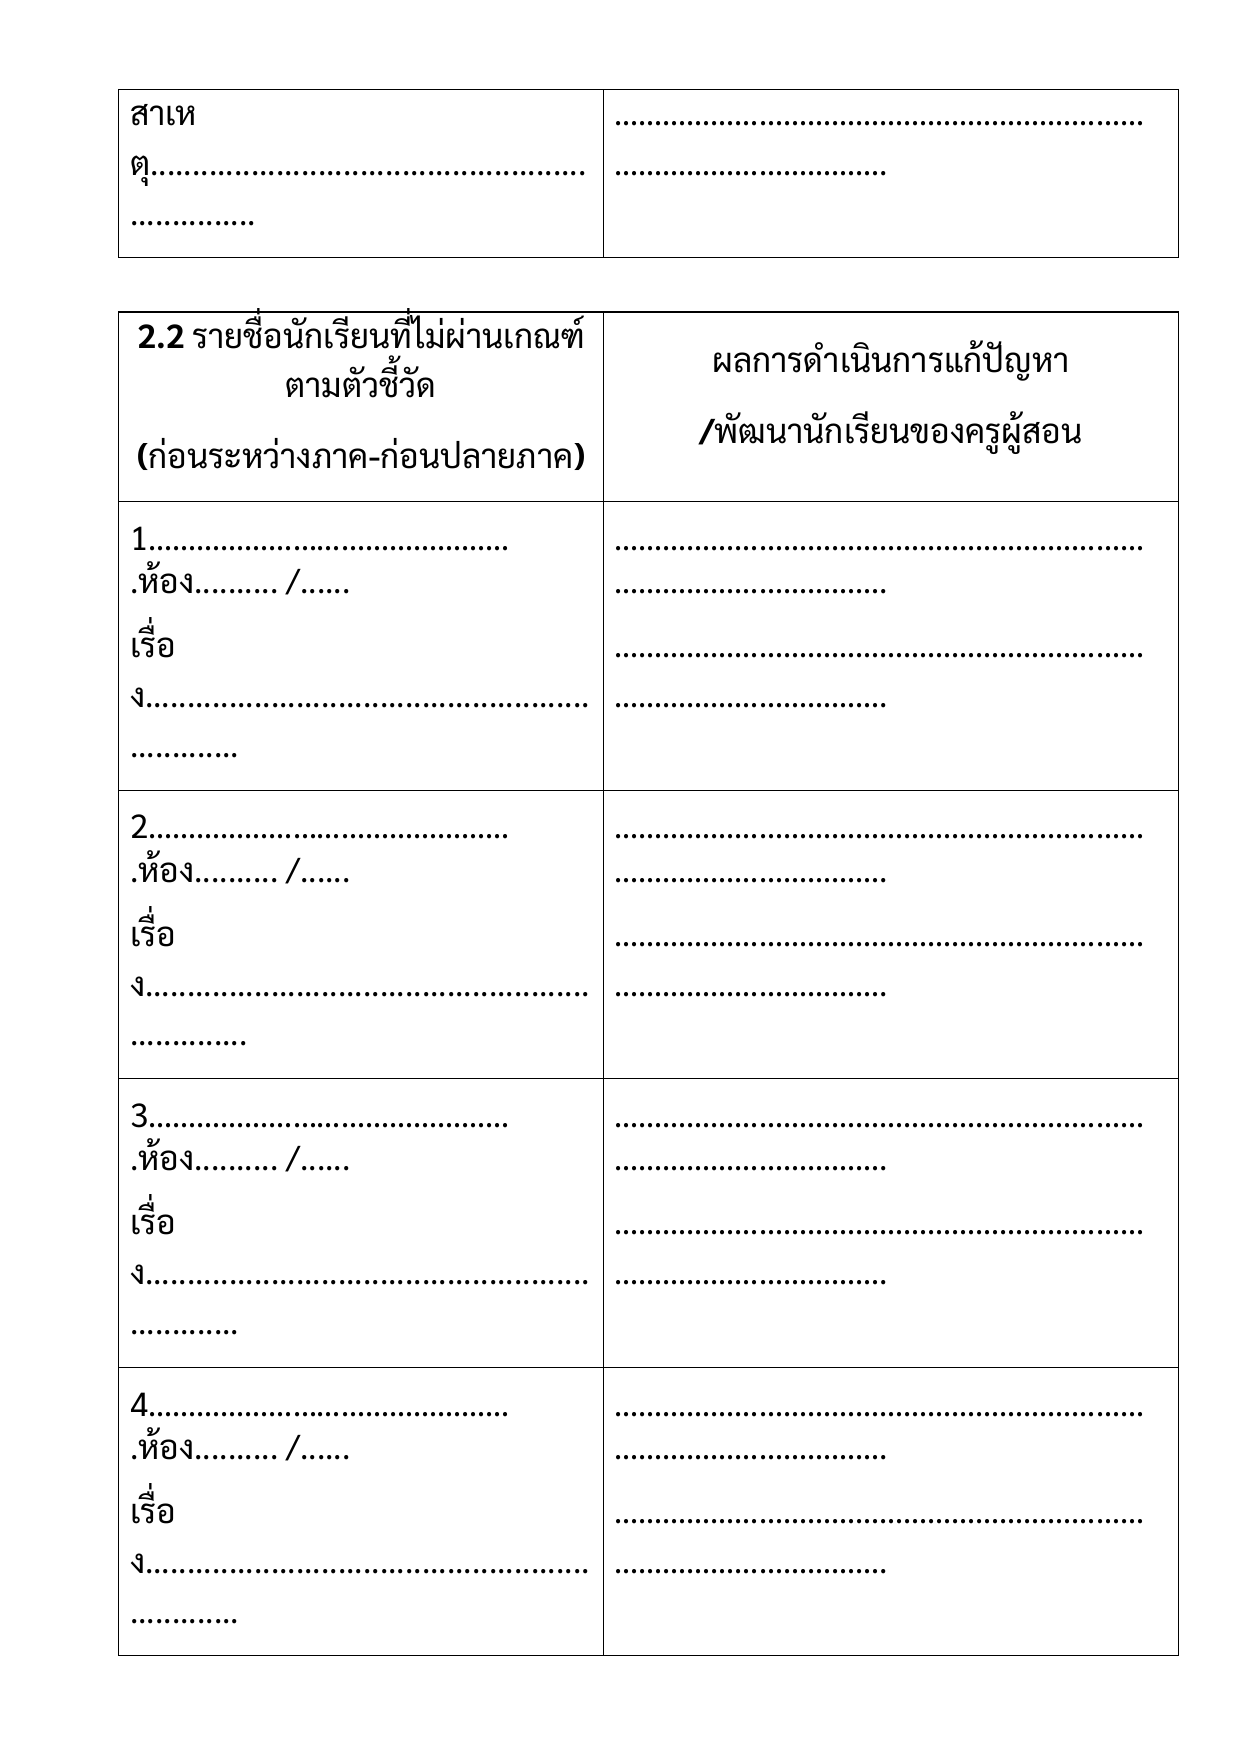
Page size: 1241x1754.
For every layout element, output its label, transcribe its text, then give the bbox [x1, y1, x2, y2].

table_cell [604, 1368, 1178, 1655]
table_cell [604, 90, 1178, 257]
table_cell 4……………………………………….ห้อง.......... /...... เรื่อง.................................................................. [119, 1368, 603, 1655]
table_header ผลการดำเนินการแก้ปัญหา /พัฒนานักเรียนของครูผู้สอน [604, 313, 1178, 501]
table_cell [119, 90, 603, 257]
table_cell ………………………………………………………………………………………. ………………………………………………………………………………………. [604, 791, 1178, 1078]
table_cell ………………………………………………………………………………………. ………………………………………………………………………………………. [604, 502, 1178, 789]
table_cell 1……………………………………….ห้อง.......... /...... เรื่อง.................................................................. [119, 502, 603, 789]
table_cell 2……………………………………….ห้อง.......... /...... เรื่อง................................................................... [119, 791, 603, 1078]
table_header 2.2 รายชื่อนักเรียนที่ไม่ผ่านเกณฑ์ตามตัวชี้วัด (ก่อนระหว่างภาค-ก่อนปลายภาค) [119, 313, 603, 501]
table_cell 3……………………………………….ห้อง.......... /...... เรื่อง.................................................................. [119, 1079, 603, 1367]
table_cell ………………………………………………………………………………………. ………………………………………………………………………………………. [604, 1079, 1178, 1367]
